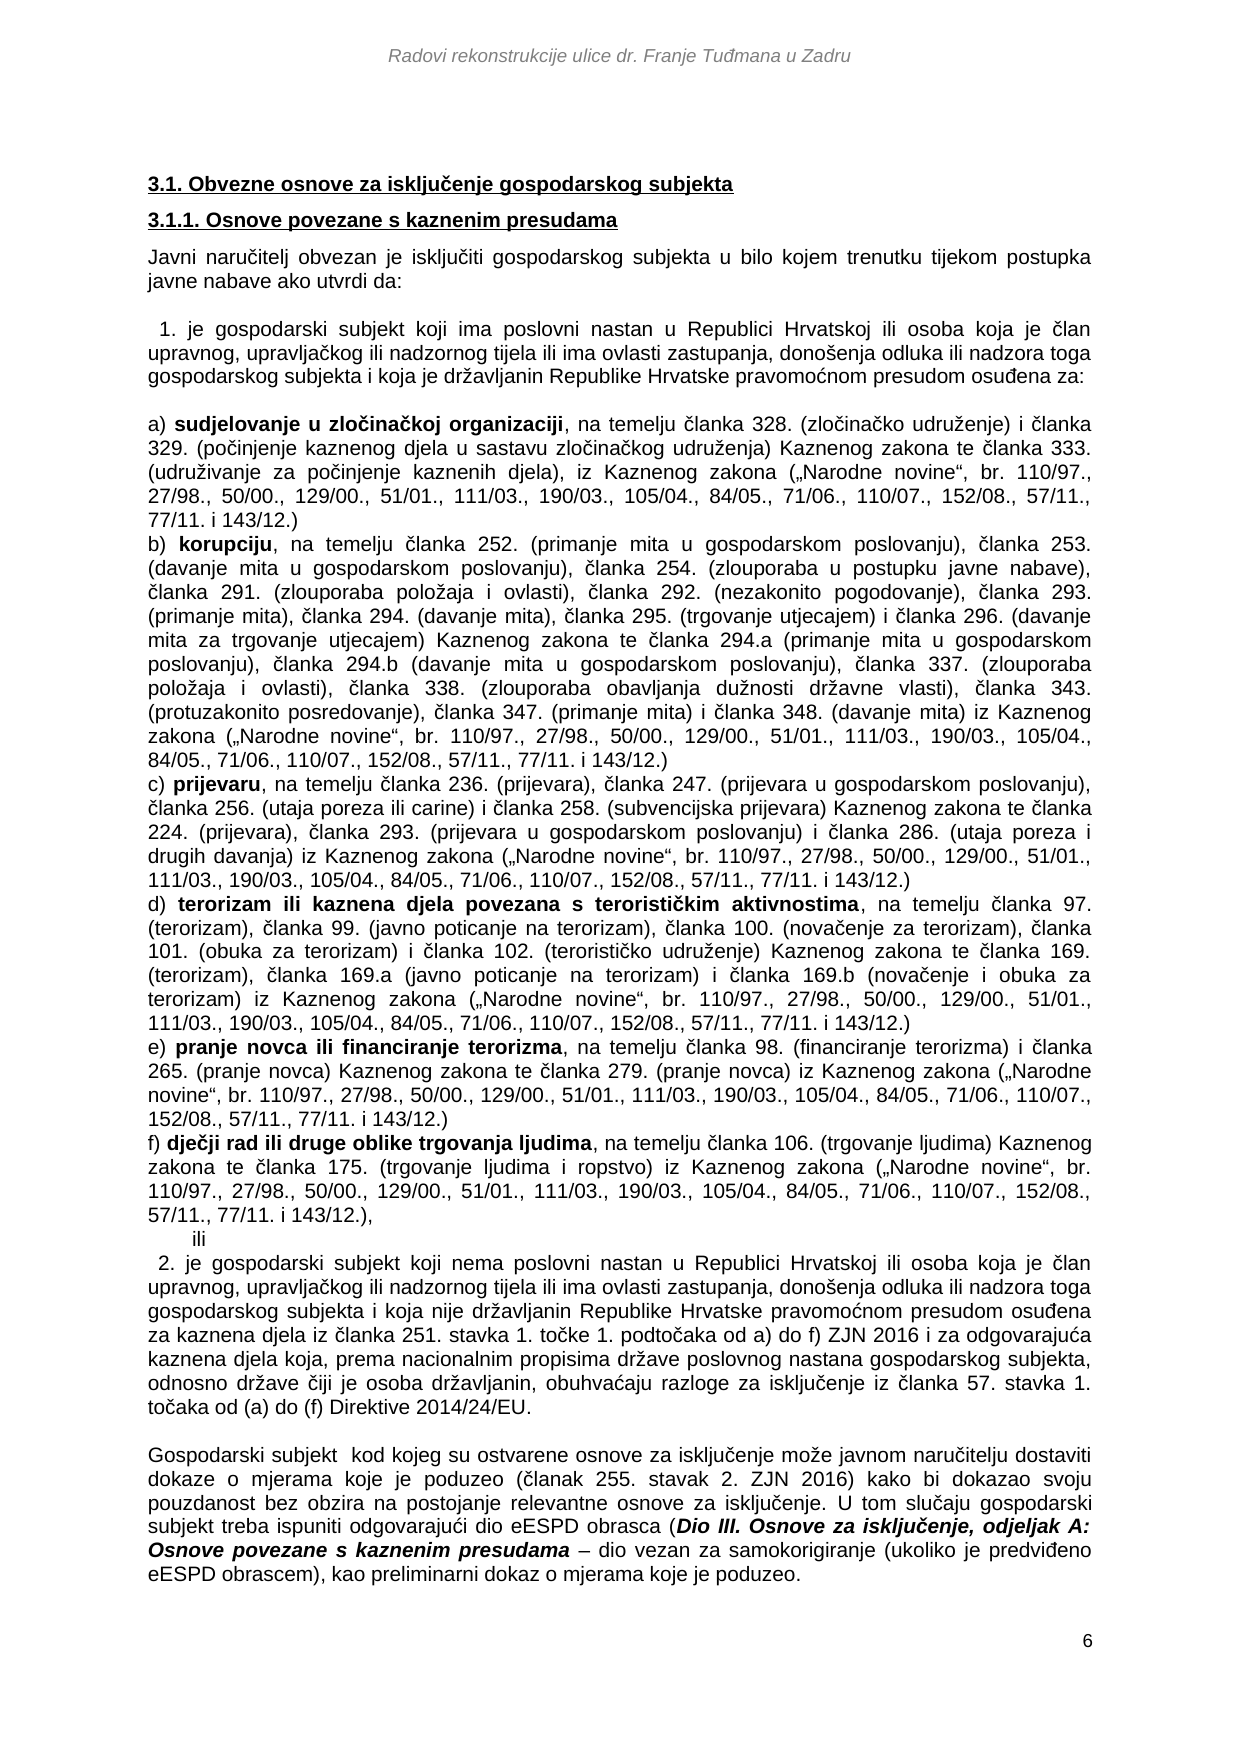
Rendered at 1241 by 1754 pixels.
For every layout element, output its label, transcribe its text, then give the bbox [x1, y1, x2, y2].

text 3.1.1. Osnove povezane s kaznenim presudama [148, 208, 1093, 232]
text 2. je gospodarski subjekt koji nema poslovni nastan u Republici Hrvatskoj ili osoba koja je član upravnog, upravljačkog ili nadzornog tijela ili ima ovlasti zastupanja, donošenja odluka ili nadzora toga gospodarskog subjekta i koja nije državljanin Republike Hrvatske pravomoćnom presudom osuđena za kaznena djela iz članka 251. stavka 1. točke 1. podtočaka od a) do f) ZJN 2016 i za odgovarajuća kaznena djela koja, prema nacionalnim propisima države poslovnog nastana gospodarskog subjekta, odnosno države čiji je osoba državljanin, obuhvaćaju razloge za isključenje iz članka 57. stavka 1. točaka od (a) do (f) Direktive 2014/24/EU. [148, 1251, 1093, 1418]
text b) korupciju, na temelju članka 252. (primanje mita u gospodarskom poslovanju), članka 253. (davanje mita u gospodarskom poslovanju), članka 254. (zlouporaba u postupku javne nabave), članka 291. (zlouporaba položaja i ovlasti), članka 292. (nezakonito pogodovanje), članka 293. (primanje mita), članka 294. (davanje mita), članka 295. (trgovanje utjecajem) i članka 296. (davanje mita za trgovanje utjecajem) Kaznenog zakona te članka 294.a (primanje mita u gospodarskom poslovanju), članka 294.b (davanje mita u gospodarskom poslovanju), članka 337. (zlouporaba položaja i ovlasti), članka 338. (zlouporaba obavljanja dužnosti državne vlasti), članka 343. (protuzakonito posredovanje), članka 347. (primanje mita) i članka 348. (davanje mita) iz Kaznenog zakona („Narodne novine“, br. 110/97., 27/98., 50/00., 129/00., 51/01., 111/03., 190/03., 105/04., 84/05., 71/06., 110/07., 152/08., 57/11., 77/11. i 143/12.) [148, 532, 1093, 772]
text Gospodarski subjekt kod kojeg su ostvarene osnove za isključenje može javnom naručitelju dostaviti dokaze o mjerama koje je poduzeo (članak 255. stavak 2. ZJN 2016) kako bi dokazao svoju pouzdanost bez obzira na postojanje relevantne osnove za isključenje. U tom slučaju gospodarski subjekt treba ispuniti odgovarajući dio eESPD obrasca (Dio III. Osnove za isključenje, odjeljak A: Osnove povezane s kaznenim presudama – dio vezan za samokorigiranje (ukoliko je predviđeno eESPD obrascem), kao preliminarni dokaz o mjerama koje je poduzeo. [148, 1442, 1093, 1586]
text ili [148, 1227, 1093, 1251]
text e) pranje novca ili financiranje terorizma, na temelju članka 98. (financiranje terorizma) i članka 265. (pranje novca) Kaznenog zakona te članka 279. (pranje novca) iz Kaznenog zakona („Narodne novine“, br. 110/97., 27/98., 50/00., 129/00., 51/01., 111/03., 190/03., 105/04., 84/05., 71/06., 110/07., 152/08., 57/11., 77/11. i 143/12.) [148, 1035, 1093, 1131]
text d) terorizam ili kaznena djela povezana s terorističkim aktivnostima, na temelju članka 97. (terorizam), članka 99. (javno poticanje na terorizam), članka 100. (novačenje za terorizam), članka 101. (obuka za terorizam) i članka 102. (terorističko udruženje) Kaznenog zakona te članka 169. (terorizam), članka 169.a (javno poticanje na terorizam) i članka 169.b (novačenje i obuka za terorizam) iz Kaznenog zakona („Narodne novine“, br. 110/97., 27/98., 50/00., 129/00., 51/01., 111/03., 190/03., 105/04., 84/05., 71/06., 110/07., 152/08., 57/11., 77/11. i 143/12.) [148, 891, 1093, 1035]
text a) sudjelovanje u zločinačkoj organizaciji, na temelju članka 328. (zločinačko udruženje) i članka 329. (počinjenje kaznenog djela u sastavu zločinačkog udruženja) Kaznenog zakona te članka 333. (udruživanje za počinjenje kaznenih djela), iz Kaznenog zakona („Narodne novine“, br. 110/97., 27/98., 50/00., 129/00., 51/01., 111/03., 190/03., 105/04., 84/05., 71/06., 110/07., 152/08., 57/11., 77/11. i 143/12.) [148, 412, 1093, 532]
text 1. je gospodarski subjekt koji ima poslovni nastan u Republici Hrvatskoj ili osoba koja je član upravnog, upravljačkog ili nadzornog tijela ili ima ovlasti zastupanja, donošenja odluka ili nadzora toga gospodarskog subjekta i koja je državljanin Republike Hrvatske pravomoćnom presudom osuđena za: [148, 316, 1093, 388]
text Javni naručitelj obvezan je isključiti gospodarskog subjekta u bilo kojem trenutku tijekom postupka javne nabave ako utvrdi da: [148, 244, 1093, 292]
text f) dječji rad ili druge oblike trgovanja ljudima, na temelju članka 106. (trgovanje ljudima) Kaznenog zakona te članka 175. (trgovanje ljudima i ropstvo) iz Kaznenog zakona („Narodne novine“, br. 110/97., 27/98., 50/00., 129/00., 51/01., 111/03., 190/03., 105/04., 84/05., 71/06., 110/07., 152/08., 57/11., 77/11. i 143/12.), [148, 1131, 1093, 1227]
text 3.1. Obvezne osnove za isključenje gospodarskog subjekta [148, 172, 1093, 196]
text c) prijevaru, na temelju članka 236. (prijevara), članka 247. (prijevara u gospodarskom poslovanju), članka 256. (utaja poreza ili carine) i članka 258. (subvencijska prijevara) Kaznenog zakona te članka 224. (prijevara), članka 293. (prijevara u gospodarskom poslovanju) i članka 286. (utaja poreza i drugih davanja) iz Kaznenog zakona („Narodne novine“, br. 110/97., 27/98., 50/00., 129/00., 51/01., 111/03., 190/03., 105/04., 84/05., 71/06., 110/07., 152/08., 57/11., 77/11. i 143/12.) [148, 772, 1093, 891]
